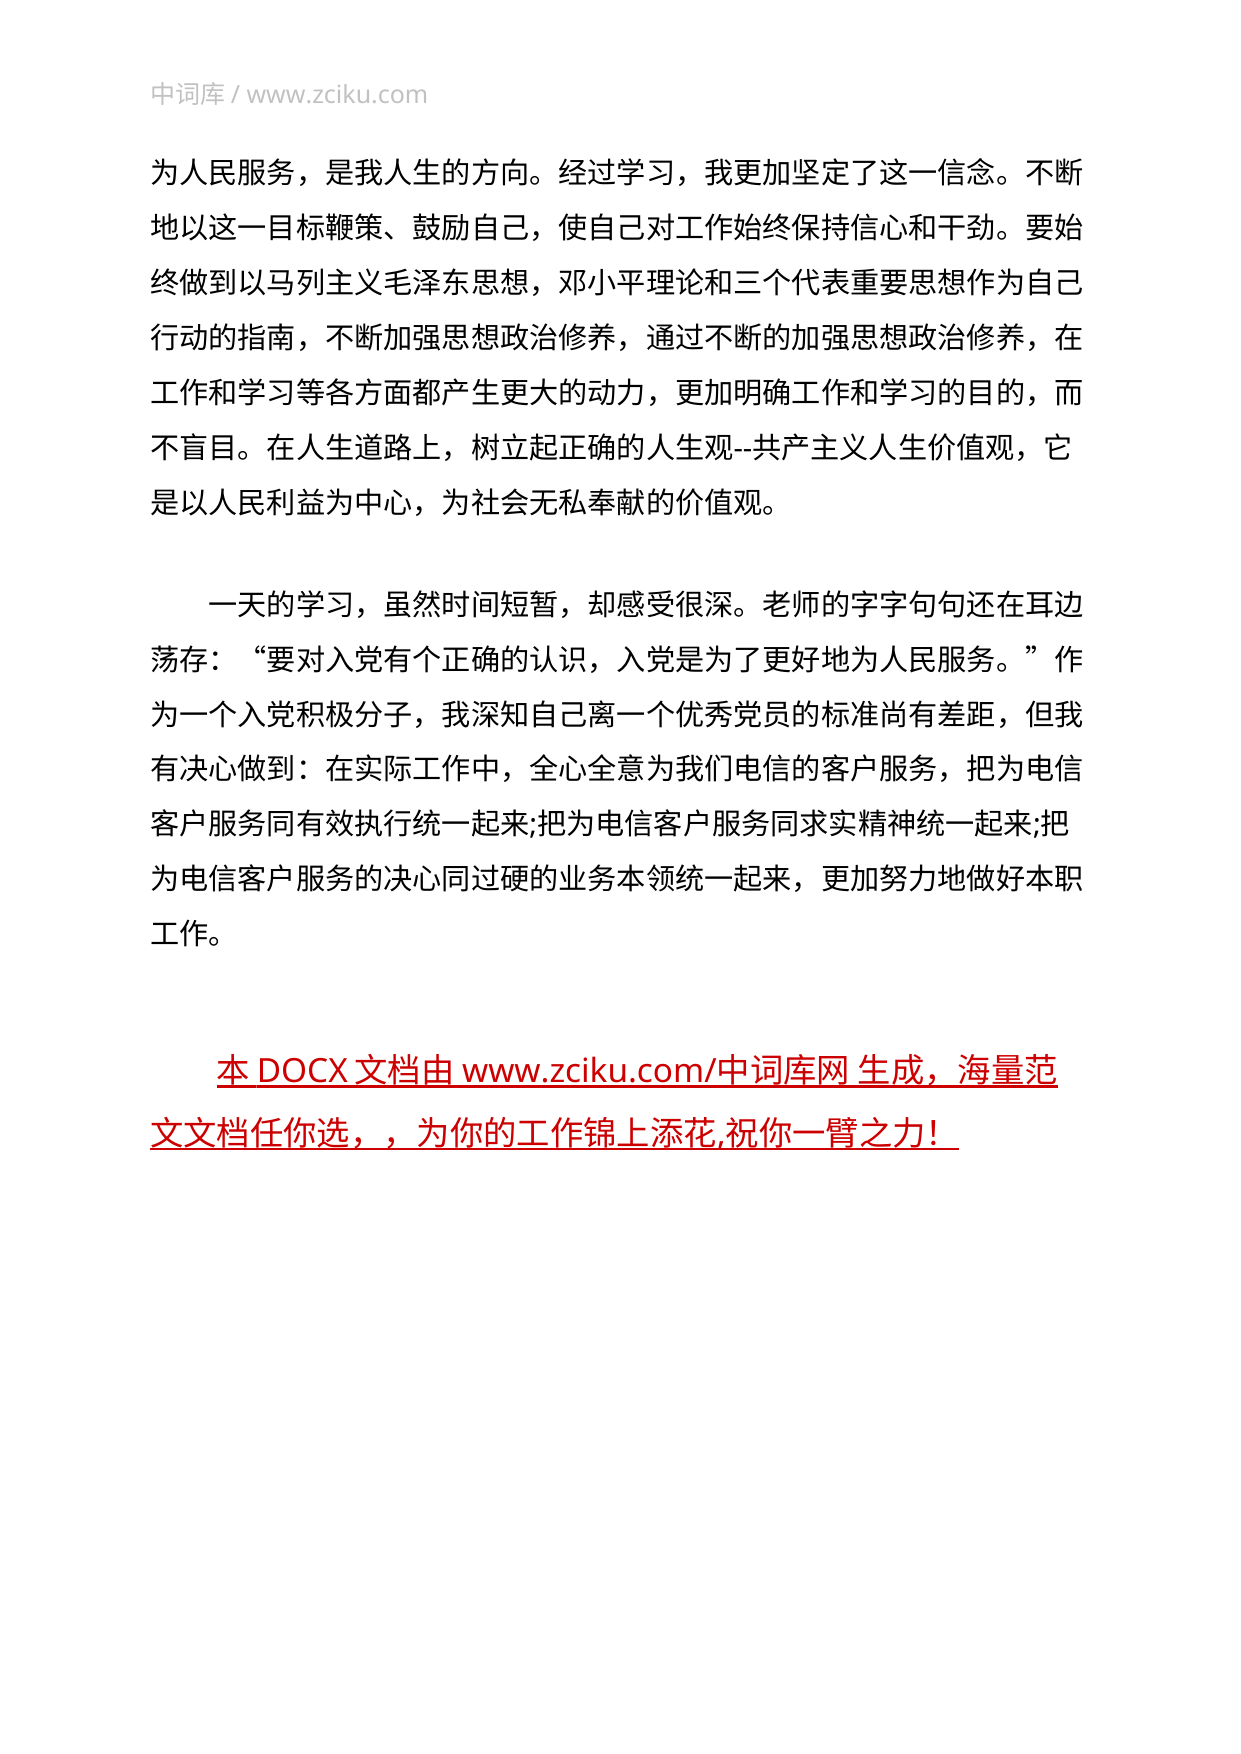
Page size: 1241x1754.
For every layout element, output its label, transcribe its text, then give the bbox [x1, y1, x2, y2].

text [150, 150, 1090, 522]
text 本DOCX文档由 www.zciku.com/中词库网 生成，海量范文文档任你选，，为你的工作锦上添花,祝你一臂之力！ [150, 1044, 1090, 1155]
text 一天的学习，虽然时间短暂，却感受很深。老师的字字句句还在耳边荡存：“要对入党有个正确的认识，入党是为了更好地为人民服务。”作为一个入党积极分子，我深知自己离一个优秀党员的标准尚有差距，但我有决心做到：在实际工作中，全心全意为我们电信的客户服务，把为电信客户服务同有效执行统一起来;把为电信客户服务同求实精神统一起来;把为电信客户服务的决心同过硬的业务本领统一起来，更加努力地做好本职工作。 [150, 581, 1090, 953]
